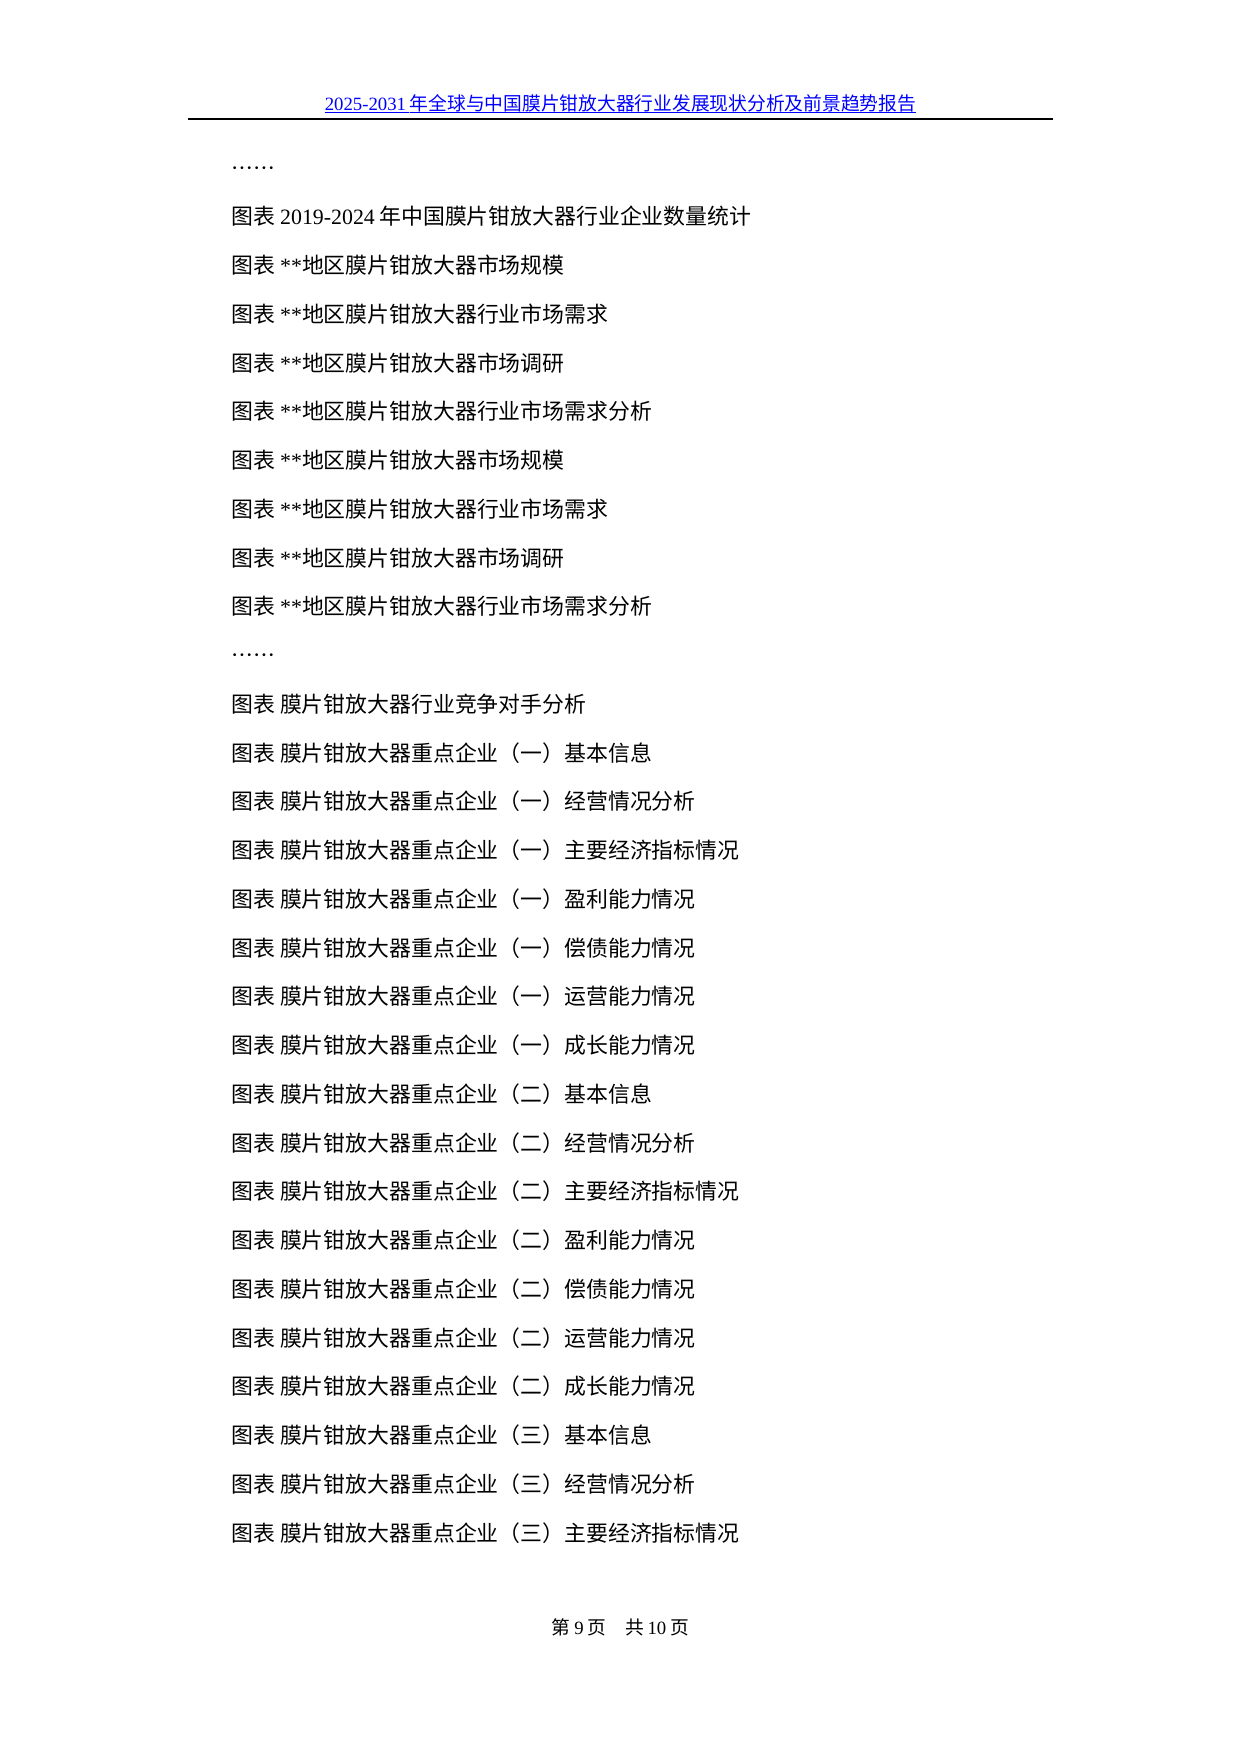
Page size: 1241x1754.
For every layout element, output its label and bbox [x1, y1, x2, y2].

text [187, 150, 1053, 1548]
